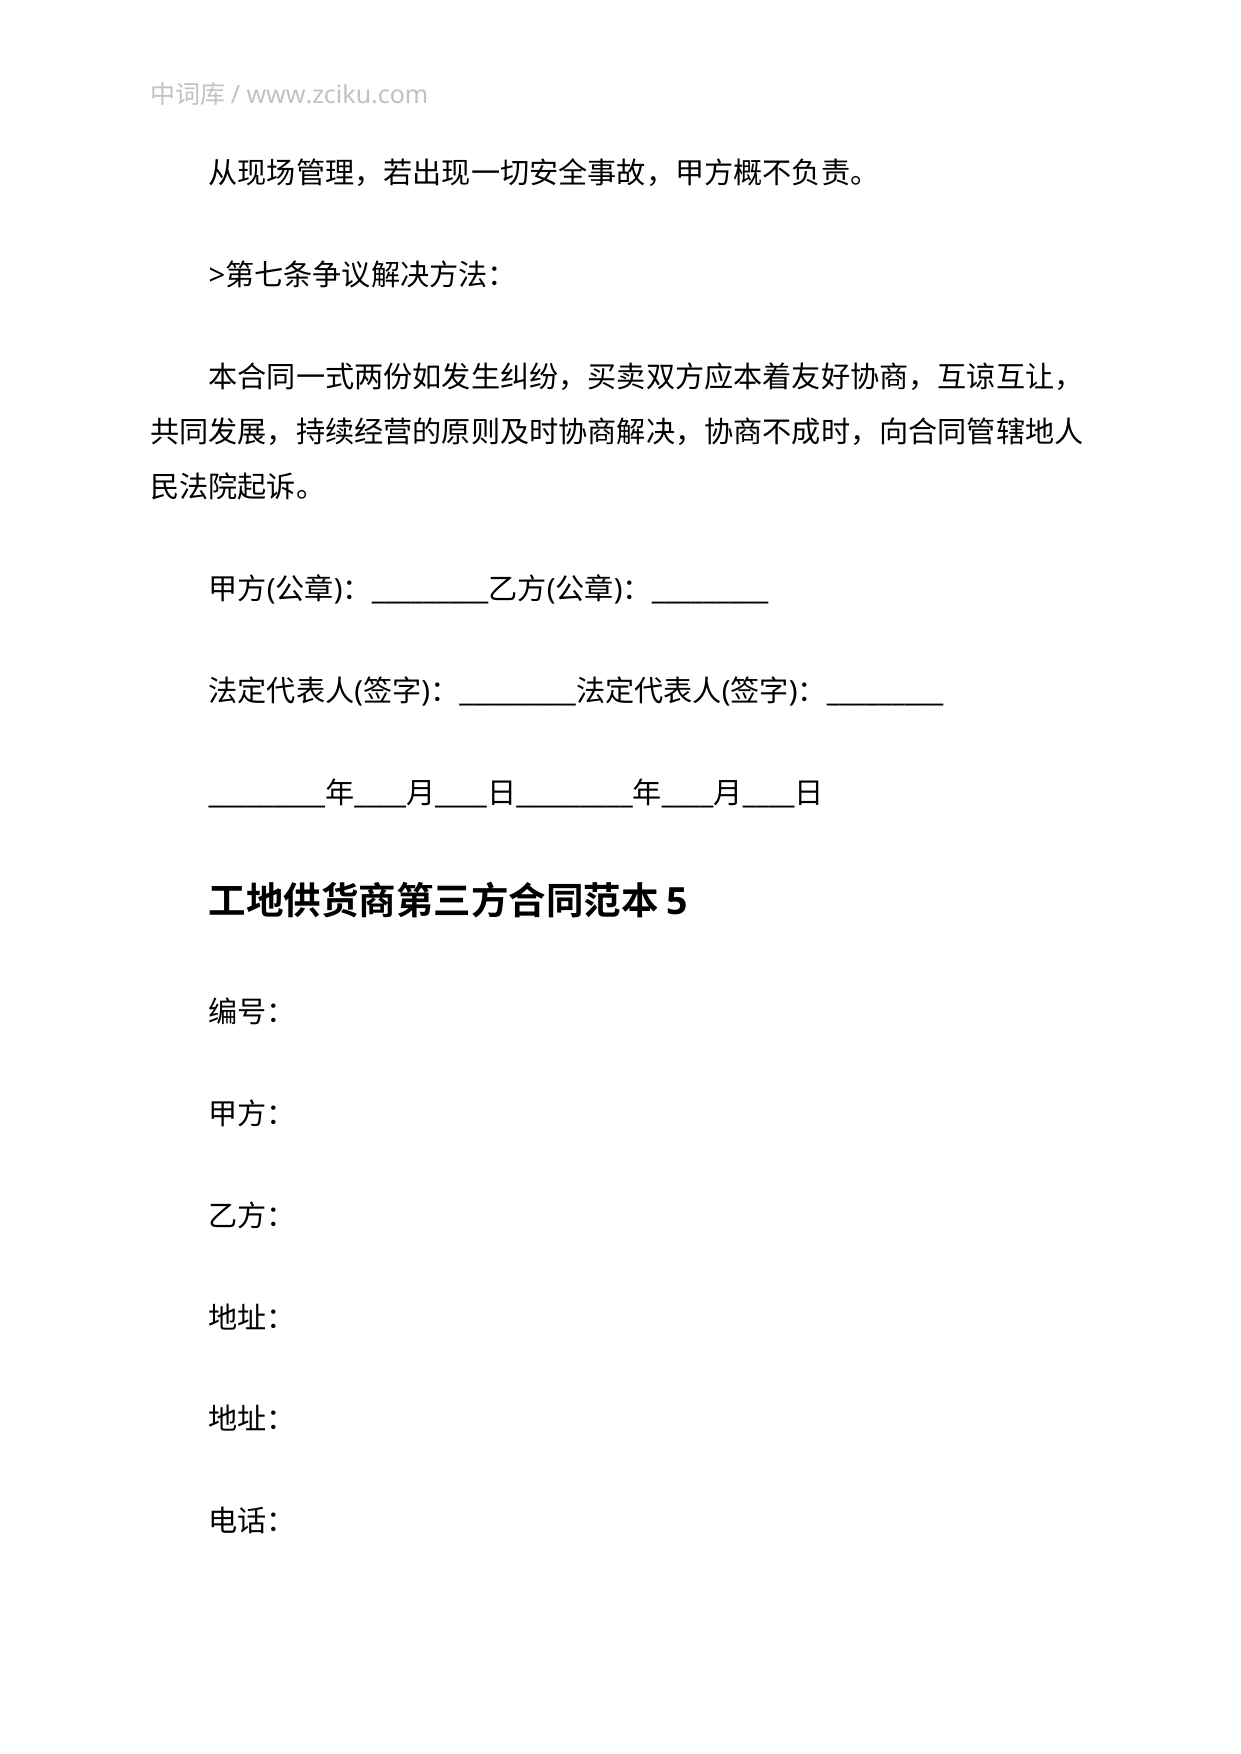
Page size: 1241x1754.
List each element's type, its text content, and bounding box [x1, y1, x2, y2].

text 地址： [150, 1396, 1090, 1438]
text 工地供货商第三方合同范本5 [150, 871, 1090, 926]
text >第七条争议解决方法： [150, 252, 1090, 294]
text 甲方(公章)：_________乙方(公章)：_________ [150, 565, 1090, 608]
text 电话： [150, 1498, 1090, 1540]
text 从现场管理，若出现一切安全事故，甲方概不负责。 [150, 150, 1090, 192]
text 编号： [150, 989, 1090, 1031]
text _________年____月____日_________年____月____日 [150, 769, 1090, 812]
text 本合同一式两份如发生纠纷，买卖双方应本着友好协商，互谅互让，共同发展，持续经营的原则及时协商解决，协商不成时，向合同管辖地人民法院起诉。 [150, 354, 1090, 506]
text 法定代表人(签字)：_________法定代表人(签字)：_________ [150, 667, 1090, 710]
text 地址： [150, 1294, 1090, 1336]
text 甲方： [150, 1091, 1090, 1133]
text 乙方： [150, 1192, 1090, 1235]
